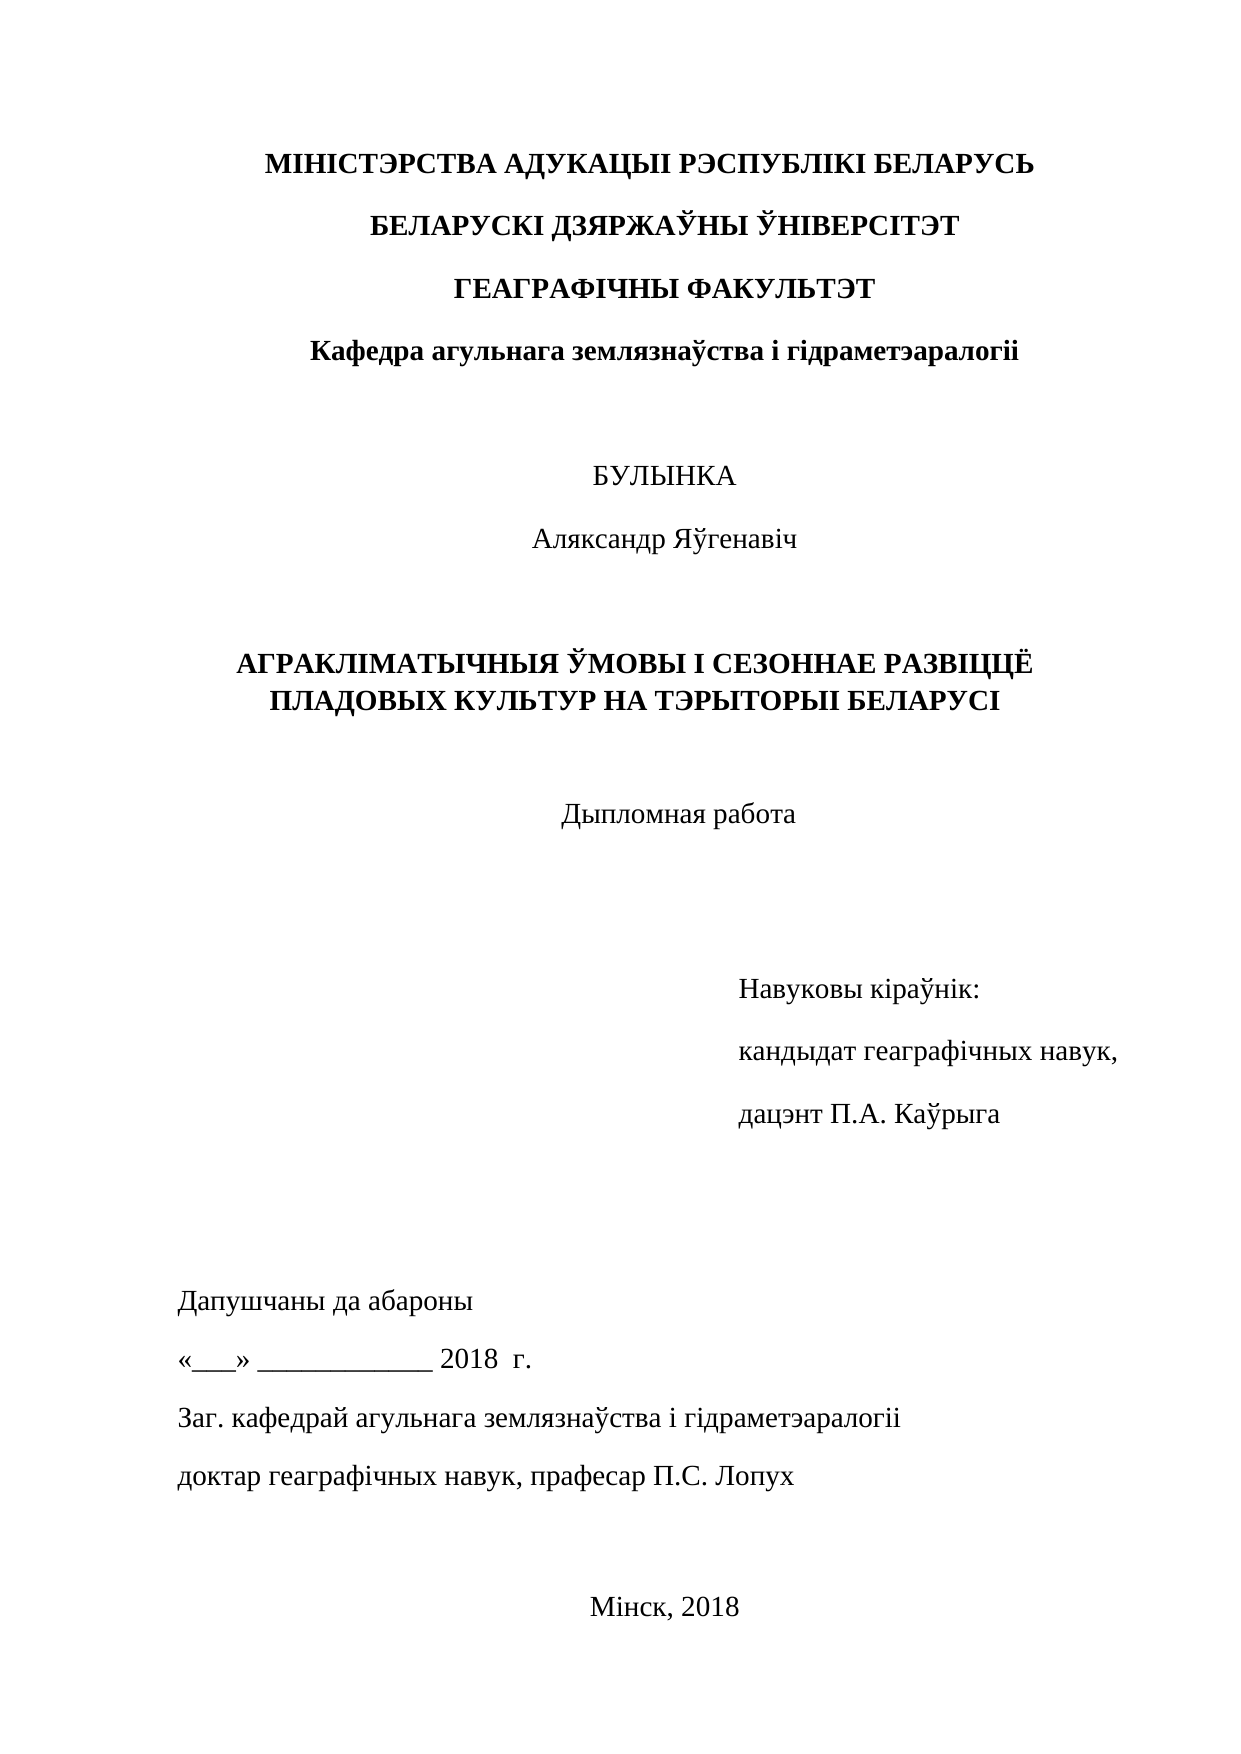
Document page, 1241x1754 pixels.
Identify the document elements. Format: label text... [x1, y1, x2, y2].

text Навуковы кіраўнік: [738, 968, 1152, 1006]
text Дапушчаны да абароны [177, 1281, 1152, 1318]
text БЕЛАРУСКІ ДЗЯРЖАЎНЫ ЎНІВЕРСІТЭТ [177, 206, 1152, 243]
text ГЕАГРАФІЧНЫ ФАКУЛЬТЭТ [177, 268, 1152, 306]
text Кафедра агульнага землязнаўства і гідраметэаралогіі [177, 331, 1152, 368]
text доктар геаграфічных навук, прафесар П.С. Лопух [177, 1456, 1152, 1493]
text БУЛЫНКА [177, 456, 1152, 493]
text дацэнт П.А. Каўрыга [738, 1093, 1152, 1131]
text МІНІСТЭРСТВА АДУКАЦЫІ РЭСПУБЛІКІ БЕЛАРУСЬ [148, 143, 1152, 181]
text Заг. кафедрай агульнага землязнаўства і гідраметэаралогіі [177, 1397, 1152, 1435]
text АГРАКЛІМАТЫЧНЫЯ ЎМОВЫ І СЕЗОННАЕ РАЗВІЦЦЁ ПЛАДОВЫХ КУЛЬТУР НА ТЭРЫТОРЫІ БЕЛАРУСІ [177, 643, 1093, 718]
text Дыпломная работа [561, 793, 1152, 831]
text Аляксандр Яўгенавіч [177, 518, 1152, 556]
text Мінск, 2018 [177, 1589, 1152, 1622]
text «___» ____________ 2018 г. [177, 1339, 1152, 1376]
text кандыдат геаграфічных навук, [738, 1031, 1152, 1068]
